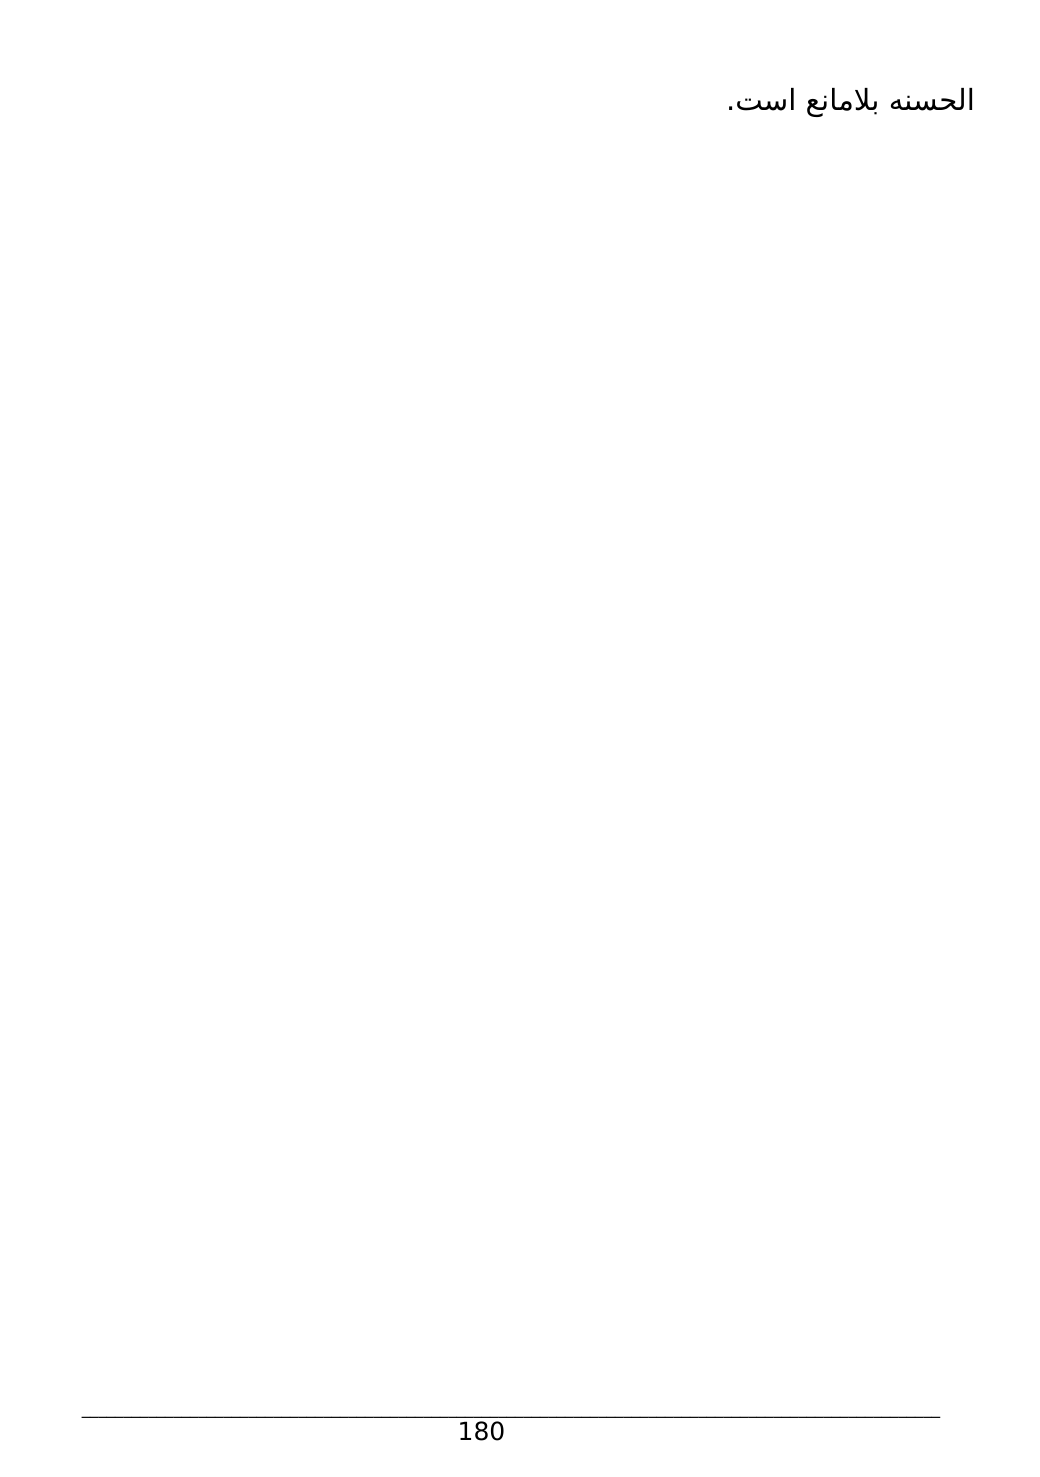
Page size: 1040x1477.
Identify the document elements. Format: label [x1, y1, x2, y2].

text [47, 84, 975, 117]
